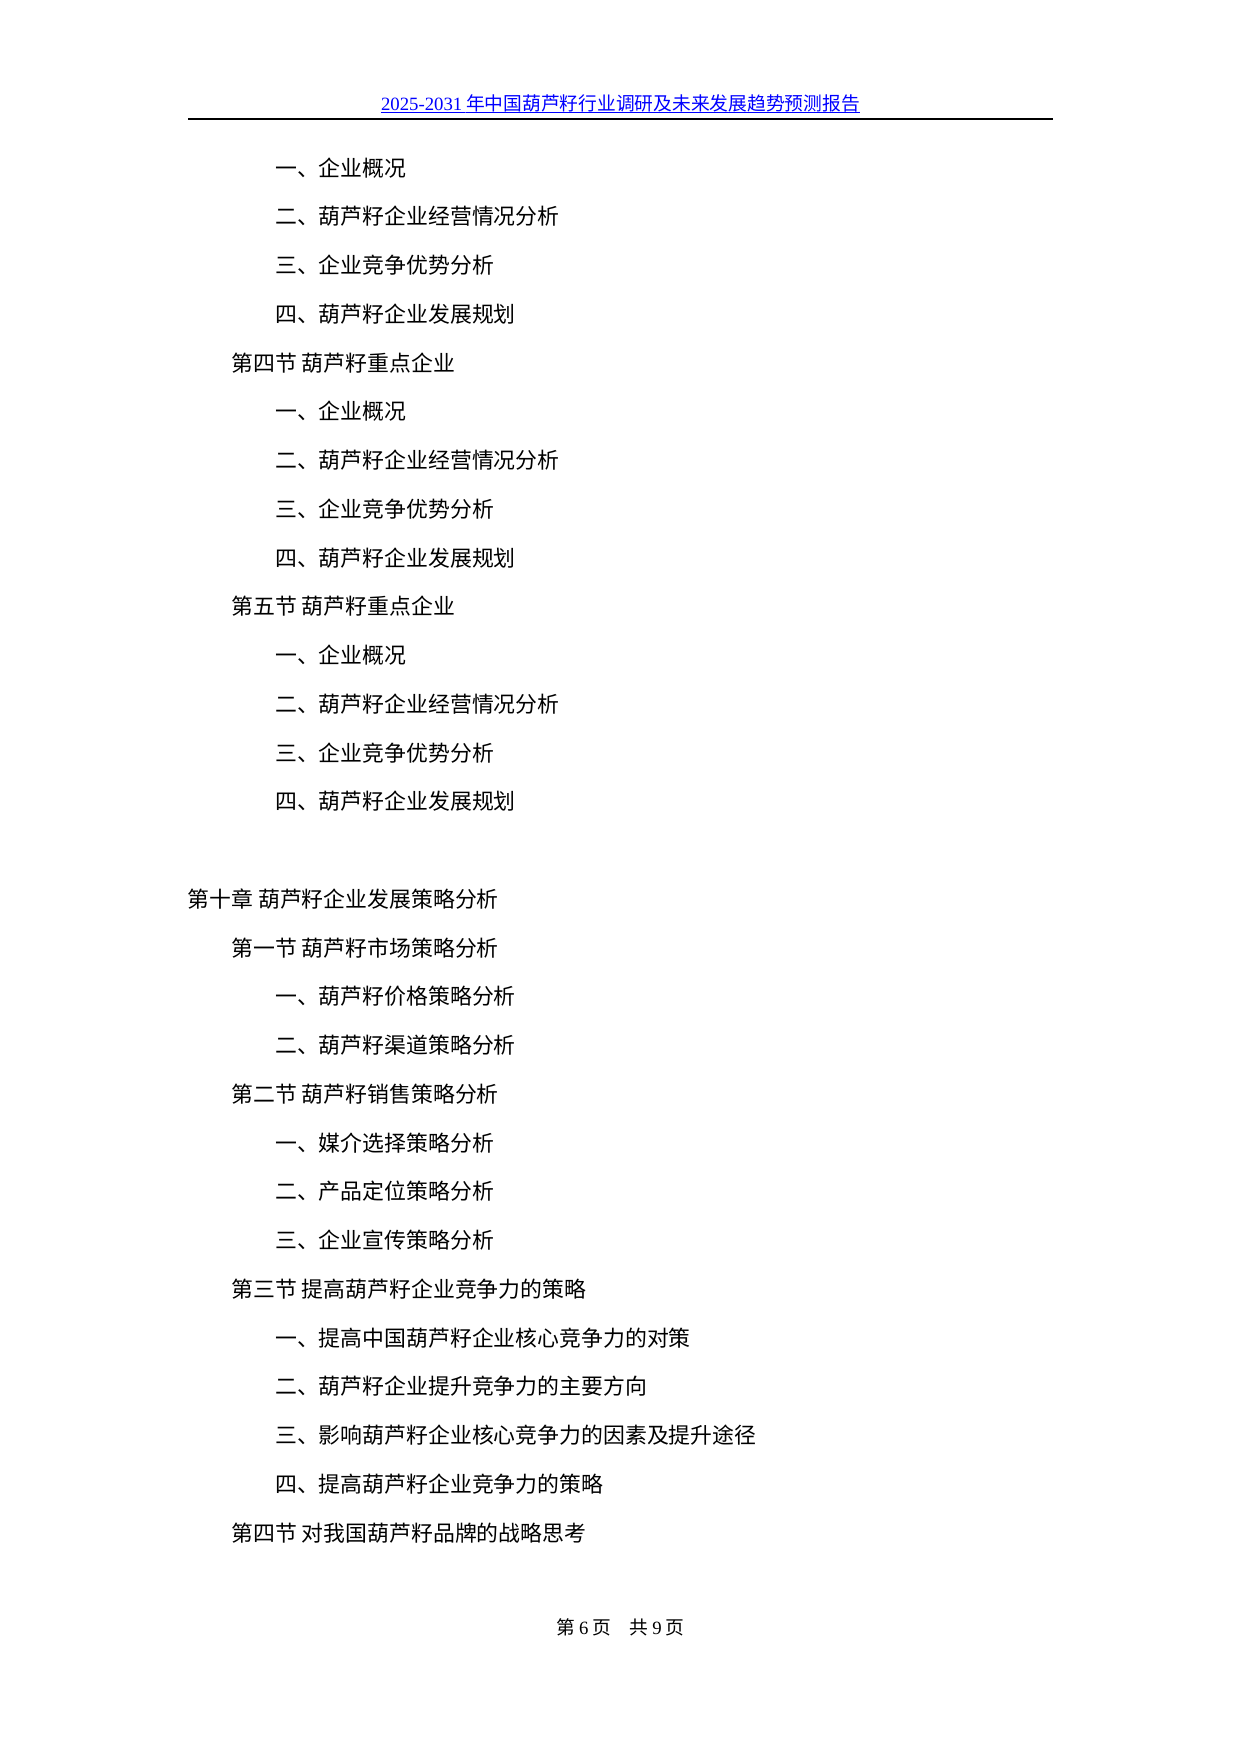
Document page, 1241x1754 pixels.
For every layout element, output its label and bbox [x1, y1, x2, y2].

text [187, 150, 1053, 1548]
